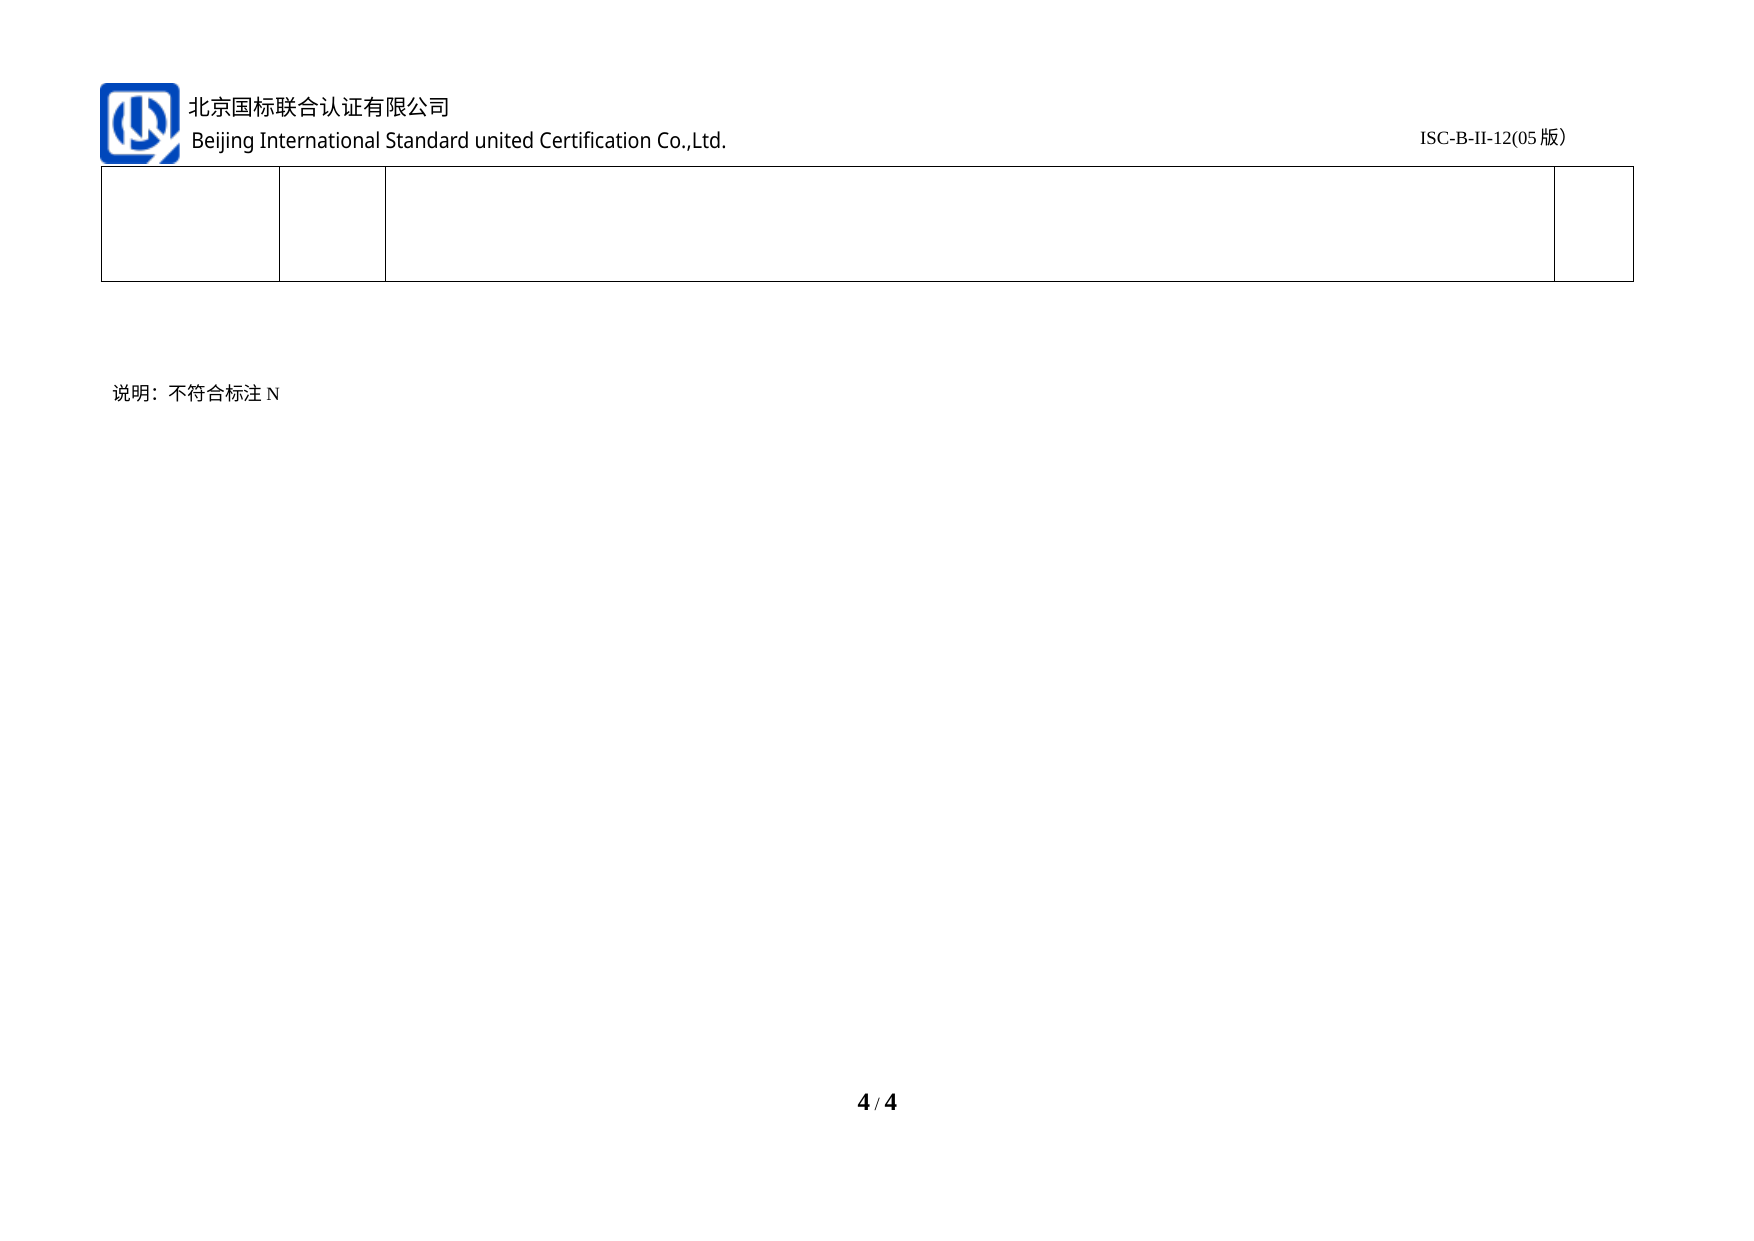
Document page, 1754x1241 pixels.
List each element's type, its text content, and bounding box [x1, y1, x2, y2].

text 说明：不符合标注N [112, 379, 1641, 406]
table_cell [102, 167, 279, 281]
table_cell [386, 167, 1554, 281]
table_cell [1555, 167, 1633, 281]
table_cell [280, 167, 385, 281]
picture [100, 83, 180, 164]
